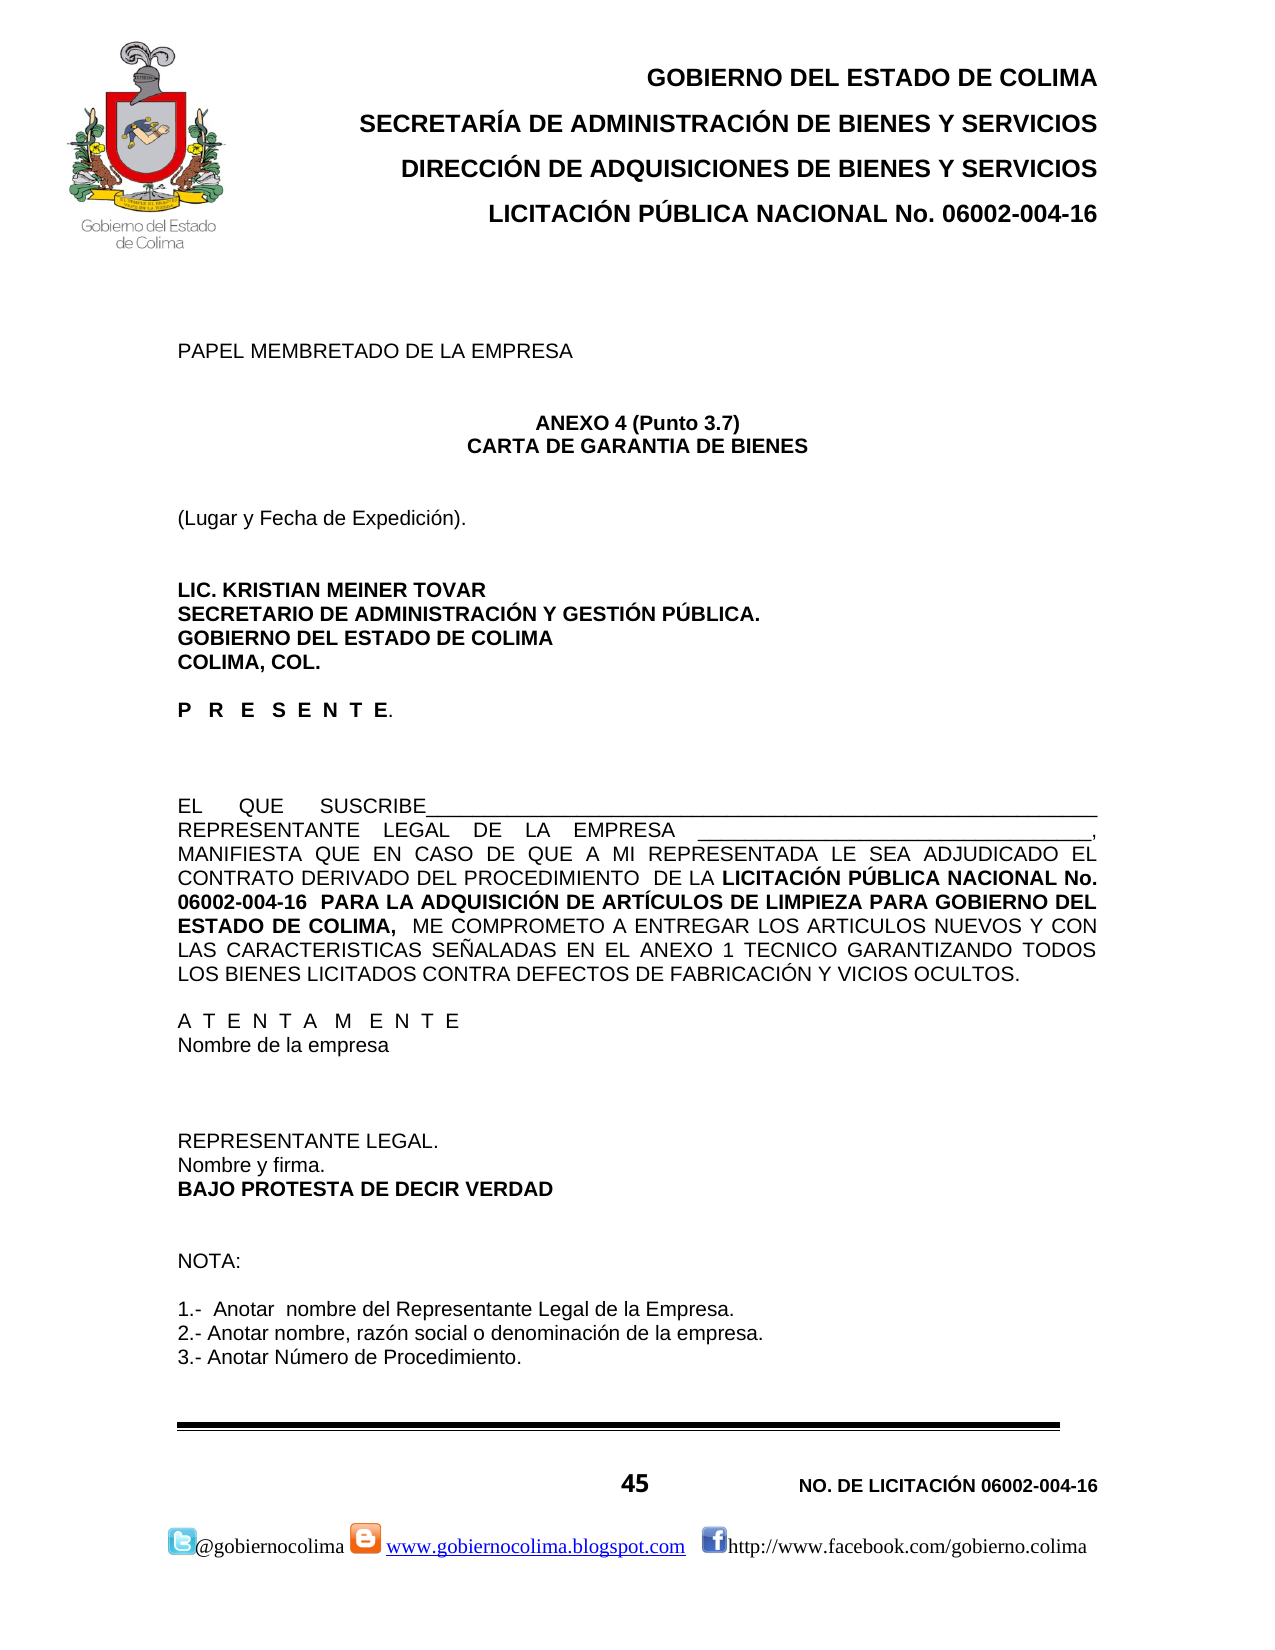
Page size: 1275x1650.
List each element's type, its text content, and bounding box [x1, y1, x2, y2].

text Nombre de la empresa [177, 1033, 1098, 1057]
text Nombre y firma. [177, 1153, 1098, 1177]
text A T E N T A M E N T E [177, 1009, 1098, 1033]
text CARTA DE GARANTIA DE BIENES [177, 434, 1098, 458]
text 3.- Anotar Número de Procedimiento. [177, 1345, 1098, 1369]
picture [65, 0, 230, 271]
text 1.- Anotar nombre del Representante Legal de la Empresa. [177, 1297, 1098, 1321]
text BAJO PROTESTA DE DECIR VERDAD [177, 1177, 1098, 1201]
picture [701, 1526, 728, 1554]
text COLIMA, COL. [177, 650, 1098, 674]
text 2.- Anotar nombre, razón social o denominación de la empresa. [177, 1321, 1098, 1345]
text EL QUE SUSCRIBE__________________________________________________________ REPRESENTANTE LEGAL DE LA EMPRESA __________________________________, MANIFIESTA QUE EN CASO DE QUE A MI REPRESENTADA LE SEA ADJUDICADO EL CONTRATO DERIVADO DEL PROCEDIMIENTO DE LA LICITACIÓN PÚBLICA NACIONAL No. 06002-004-16 PARA LA ADQUISICIÓN DE ARTÍCULOS DE LIMPIEZA PARA GOBIERNO DEL ESTADO DE COLIMA, ME COMPROMETO A ENTREGAR LOS ARTICULOS NUEVOS Y CON LAS CARACTERISTICAS SEÑALADAS EN EL ANEXO 1 TECNICO GARANTIZANDO TODOS LOS BIENES LICITADOS CONTRA DEFECTOS DE FABRICACIÓN Y VICIOS OCULTOS. [177, 794, 1098, 985]
subtitle SECRETARIO DE ADMINISTRACIÓN Y GESTIÓN PÚBLICA. [177, 602, 1098, 626]
text PAPEL MEMBRETADO DE LA EMPRESA [177, 338, 1098, 362]
text NOTA: [177, 1249, 1098, 1273]
text REPRESENTANTE LEGAL. [177, 1129, 1098, 1153]
text GOBIERNO DEL ESTADO DE COLIMA [177, 626, 1098, 650]
picture [167, 1527, 198, 1556]
text ANEXO 4 (Punto 3.7) [177, 410, 1098, 434]
text (Lugar y Fecha de Expedición). [177, 506, 1098, 530]
picture [349, 1522, 382, 1554]
text P R E S E N T E. [177, 698, 1098, 722]
subtitle LIC. KRISTIAN MEINER TOVAR [177, 578, 1098, 602]
